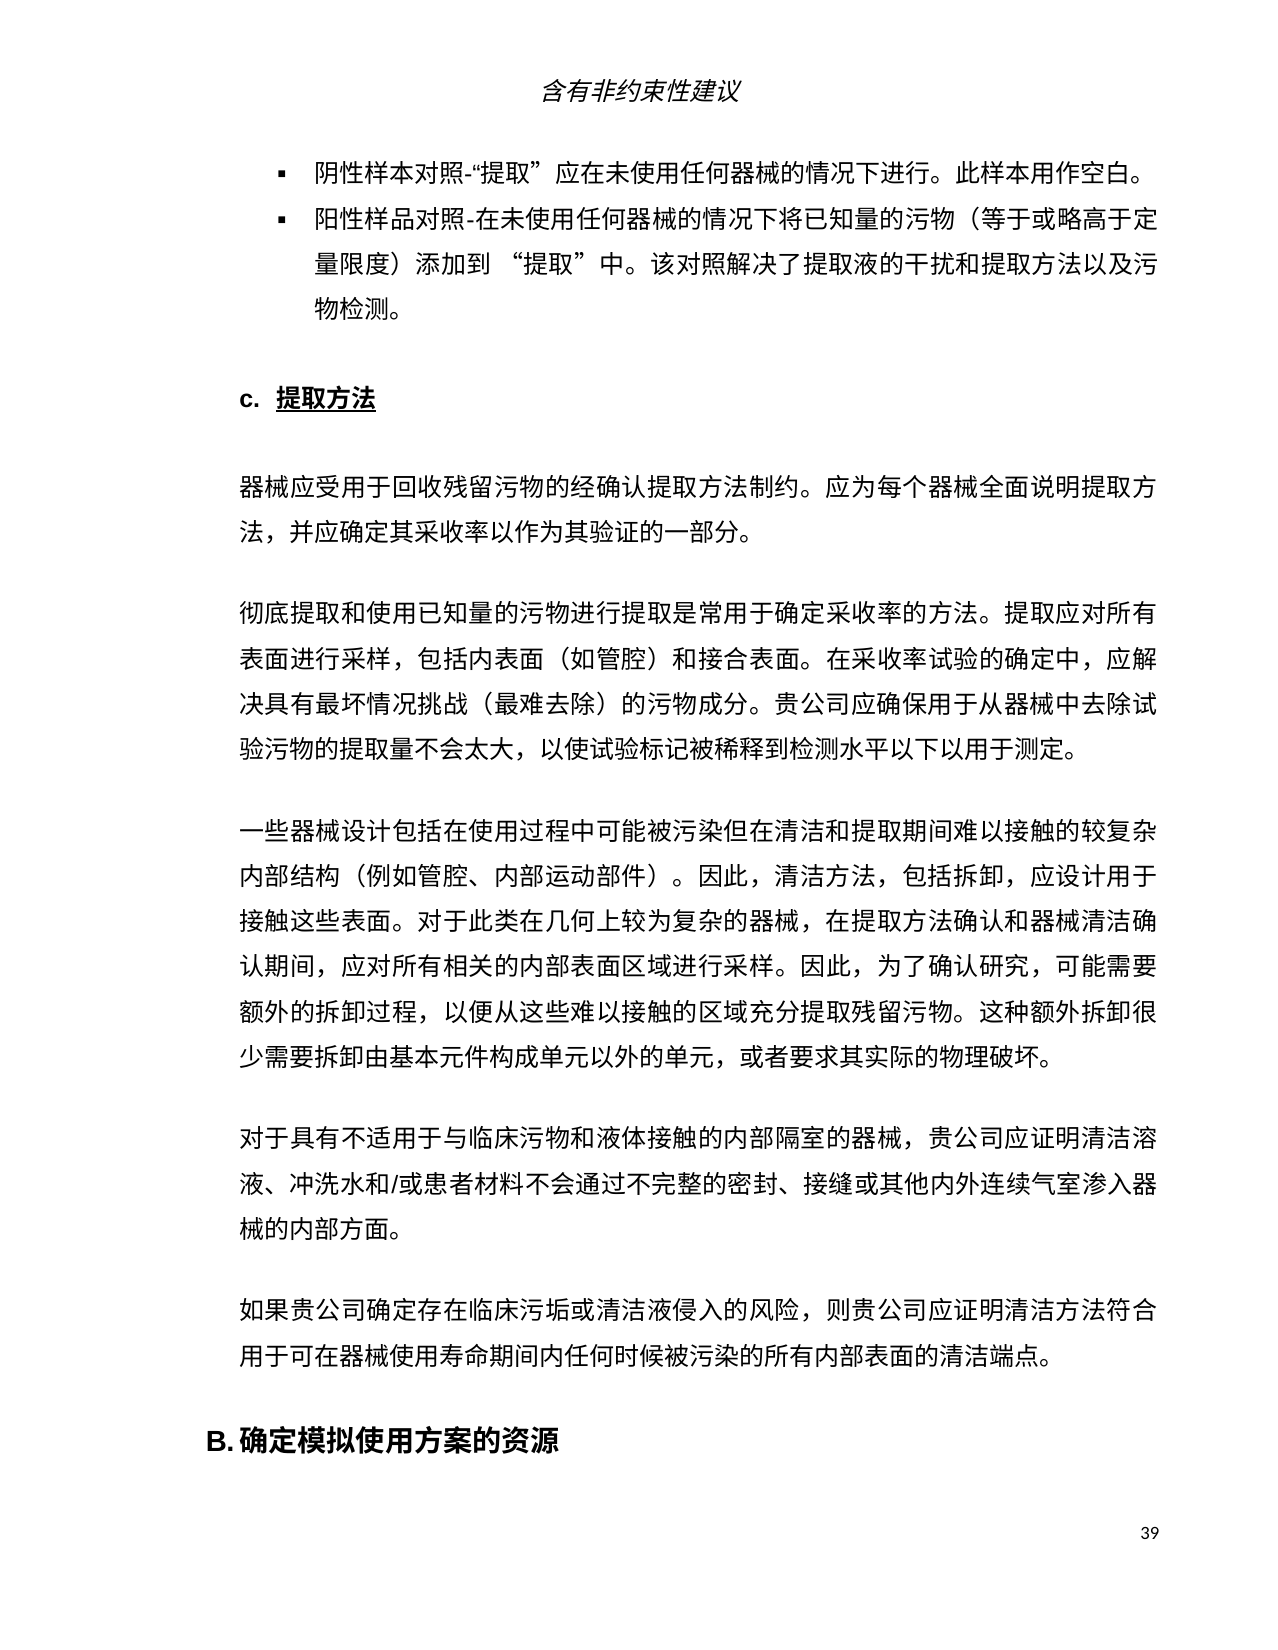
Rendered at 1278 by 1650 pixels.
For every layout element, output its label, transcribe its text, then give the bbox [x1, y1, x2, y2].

text 一些器械设计包括在使用过程中可能被污染但在清洁和提取期间难以接触的较复杂内部结构（例如管腔、内部运动部件）。因此，清洁方法，包括拆卸，应设计用于接触这些表面。对于此类在几何上较为复杂的器械，在提取方法确认和器械清洁确认期间，应对所有相关的内部表面区域进行采样。因此，为了确认研究，可能需要额外的拆卸过程，以便从这些难以接触的区域充分提取残留污物。这种额外拆卸很少需要拆卸由基本元件构成单元以外的单元，或者要求其实际的物理破坏。 [239, 811, 1159, 1074]
list 提取方法 [239, 379, 1159, 415]
subtitle 确定模拟使用方案的资源 [206, 1418, 1159, 1460]
text 如果贵公司确定存在临床污垢或清洁液侵入的风险，则贵公司应证明清洁方法符合用于可在器械使用寿命期间内任何时候被污染的所有内部表面的清洁端点。 [239, 1291, 1159, 1372]
list 阳性样品对照-在未使用任何器械的情况下将已知量的污物（等于或略高于定量限度）添加到 “提取”中。该对照解决了提取液的干扰和提取方法以及污物检测。 [276, 199, 1159, 326]
text 对于具有不适用于与临床污物和液体接触的内部隔室的器械，贵公司应证明清洁溶液、冲洗水和/或患者材料不会通过不完整的密封、接缝或其他内外连续气室渗入器械的内部方面。 [239, 1119, 1159, 1246]
list 阴性样本对照-“提取”应在未使用任何器械的情况下进行。此样本用作空白。 [276, 154, 1159, 190]
text 彻底提取和使用已知量的污物进行提取是常用于确定采收率的方法。提取应对所有表面进行采样，包括内表面（如管腔）和接合表面。在采收率试验的确定中，应解决具有最坏情况挑战（最难去除）的污物成分。贵公司应确保用于从器械中去除试验污物的提取量不会太大，以使试验标记被稀释到检测水平以下以用于测定。 [239, 594, 1159, 766]
text 器械应受用于回收残留污物的经确认提取方法制约。应为每个器械全面说明提取方法，并应确定其采收率以作为其验证的一部分。 [239, 467, 1159, 549]
